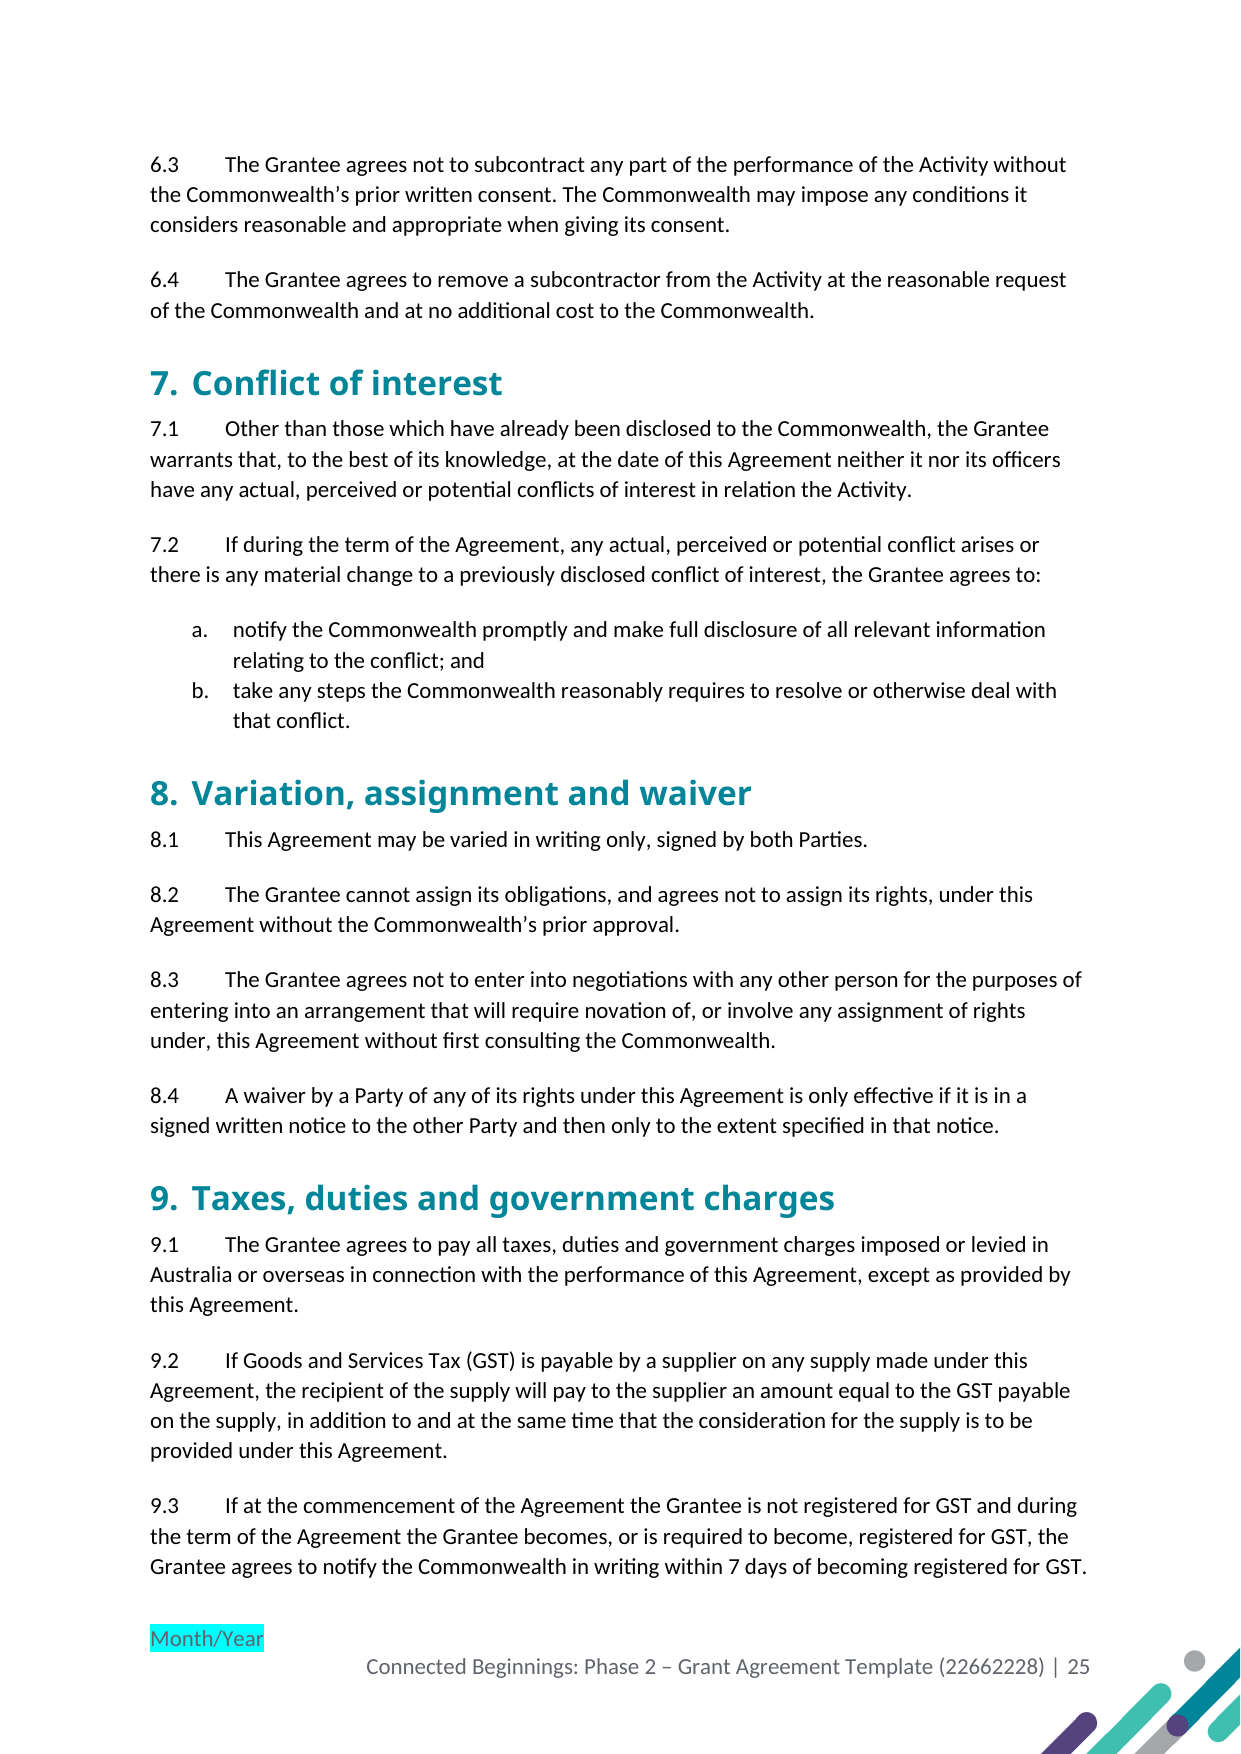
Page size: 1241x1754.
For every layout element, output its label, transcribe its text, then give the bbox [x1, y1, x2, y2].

text 9.3 If at the commencement of the Agreement the Grantee is not registered for GST and during the term of the Agreement the Grantee becomes, or is required to become, registered for GST, the Grantee agrees to notify the Commonwealth in writing within 7 days of becoming registered for GST. [150, 1492, 1090, 1580]
text 9.1 The Grantee agrees to pay all taxes, duties and government charges imposed or levied in Australia or overseas in connection with the performance of this Agreement, except as provided by this Agreement. [150, 1230, 1090, 1319]
list take any steps the Commonwealth reasonably requires to resolve or otherwise deal with that conflict. [191, 676, 1090, 734]
text 7.1 Other than those which have already been disclosed to the Commonwealth, the Grantee warrants that, to the best of its knowledge, at the date of this Agreement neither it nor its officers have any actual, perceived or potential conflicts of interest in relation the Activity. [150, 414, 1090, 503]
text 6.4 The Grantee agrees to remove a subcontractor from the Activity at the reasonable request of the Commonwealth and at no additional cost to the Commonwealth. [150, 266, 1090, 324]
text 9.2 If Goods and Services Tax (GST) is payable by a supplier on any supply made under this Agreement, the recipient of the supply will pay to the supplier an amount equal to the GST payable on the supply, in addition to and at the same time that the consideration for the supply is to be provided under this Agreement. [150, 1346, 1090, 1464]
text 8.2 The Grantee cannot assign its obligations, and agrees not to assign its rights, under this Agreement without the Commonwealth’s prior approval. [150, 880, 1090, 938]
subtitle Conflict of interest [150, 359, 1090, 405]
text 7.2 If during the term of the Agreement, any actual, perceived or potential conflict arises or there is any material change to a previously disclosed conflict of interest, the Grantee agrees to: [150, 530, 1090, 588]
subtitle Taxes, duties and government charges [150, 1175, 1090, 1220]
picture [1040, 1647, 1241, 1754]
list notify the Commonwealth promptly and make full disclosure of all relevant information relating to the conflict; and [191, 616, 1090, 674]
text 8.3 The Grantee agrees not to enter into negotiations with any other person for the purposes of entering into an arrangement that will require novation of, or involve any assignment of rights under, this Agreement without first consulting the Commonwealth. [150, 966, 1090, 1054]
text 8.1 This Agreement may be varied in writing only, signed by both Parties. [150, 825, 1090, 853]
text 6.3 The Grantee agrees not to subcontract any part of the performance of the Activity without the Commonwealth’s prior written consent. The Commonwealth may impose any conditions it considers reasonable and appropriate when giving its consent. [150, 150, 1090, 238]
text 8.4 A waiver by a Party of any of its rights under this Agreement is only effective if it is in a signed written notice to the other Party and then only to the extent specified in that notice. [150, 1081, 1090, 1139]
subtitle Variation, assignment and waiver [150, 770, 1090, 815]
